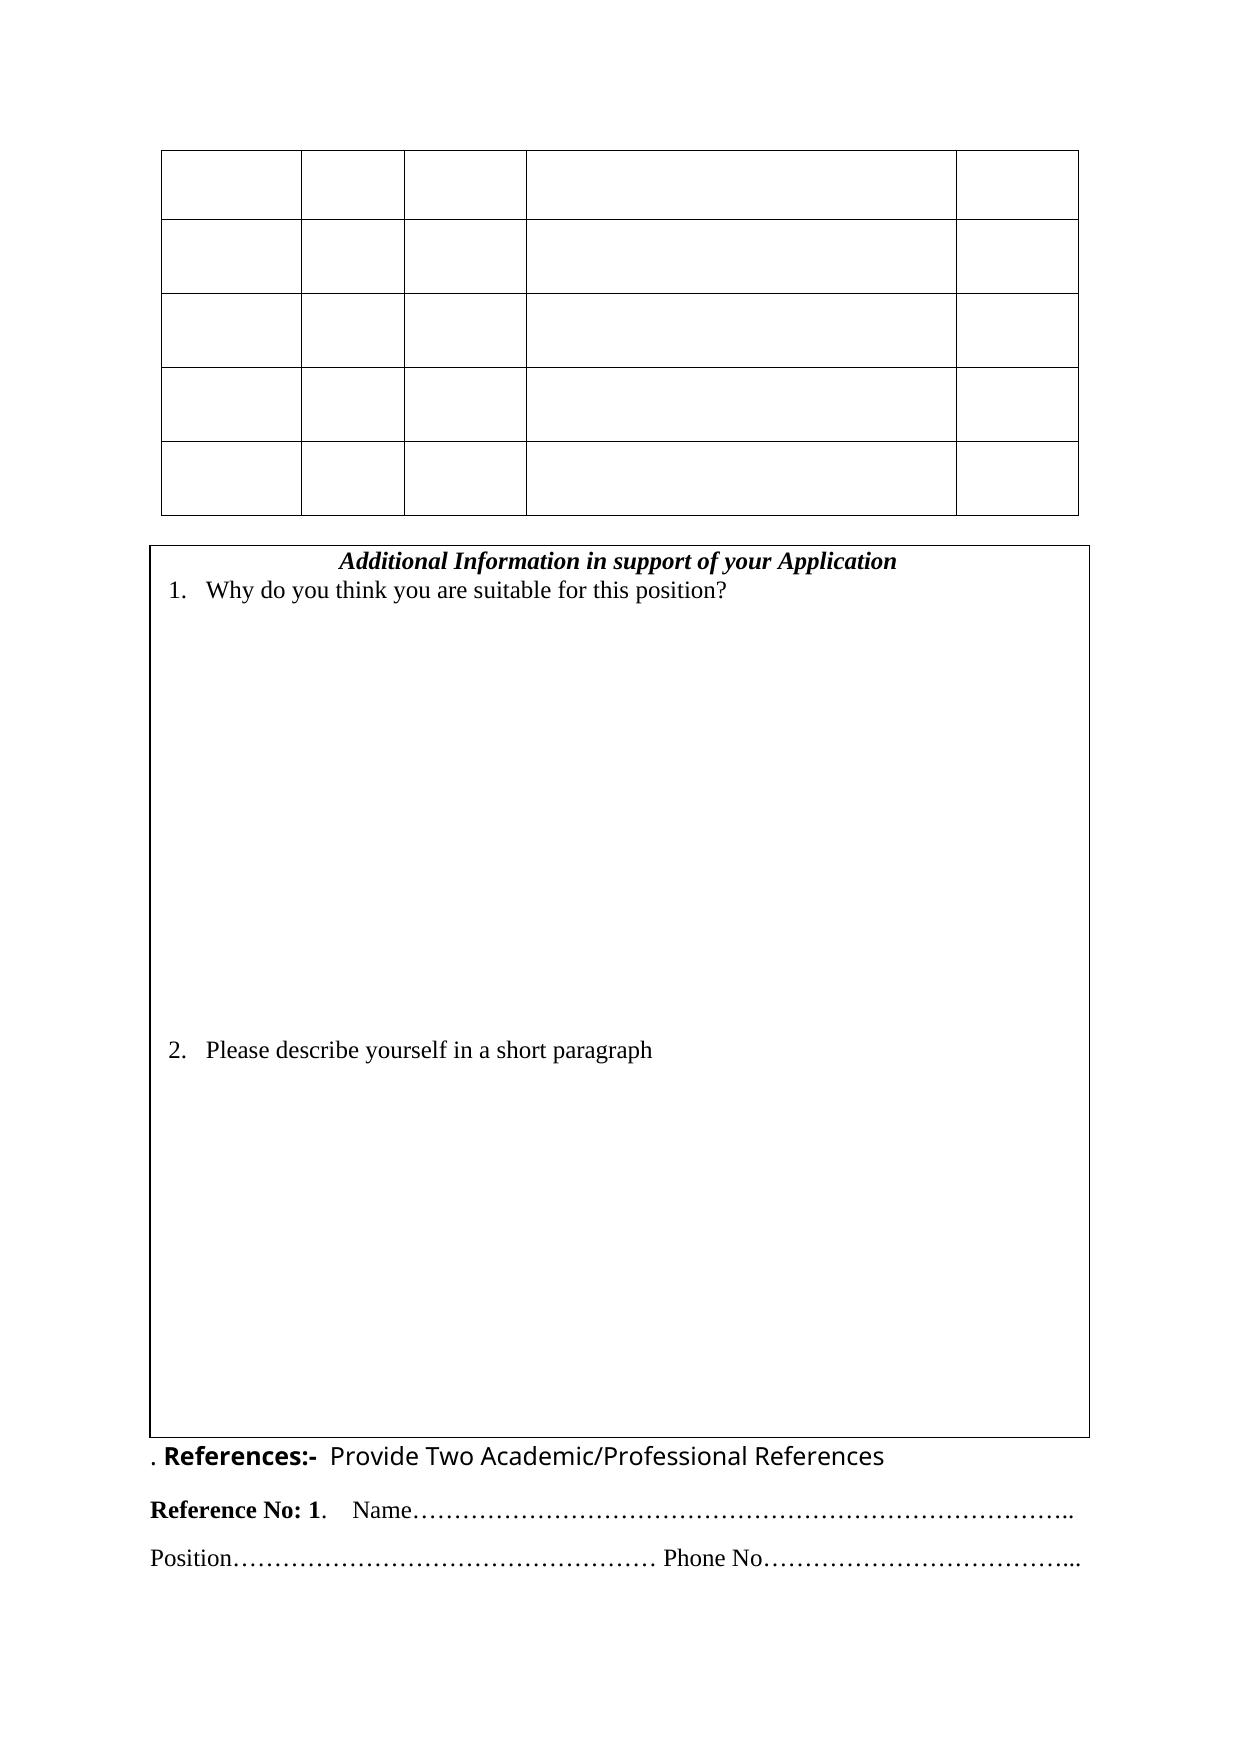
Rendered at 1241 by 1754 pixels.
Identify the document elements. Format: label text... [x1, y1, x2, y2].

text . References:- Provide Two Academic/Professional References [150, 1438, 1090, 1472]
table_header Additional Information in support of your Application Why do you think you are suitable for this position? Please describe yourself in a short paragraph [151, 546, 1089, 1437]
table_cell [162, 151, 301, 219]
table_cell [957, 151, 1078, 219]
table_cell [162, 220, 301, 293]
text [150, 1543, 1090, 1572]
table_cell [957, 442, 1078, 515]
text Reference No: 1. Name…………………………………………………………………….. [150, 1495, 1090, 1524]
table_cell [527, 294, 956, 367]
table_cell [405, 442, 526, 515]
table_cell [302, 294, 404, 367]
table_cell [302, 442, 404, 515]
table_cell [162, 368, 301, 441]
table_cell [162, 442, 301, 515]
table_cell [527, 220, 956, 293]
table_cell [957, 294, 1078, 367]
table_cell [405, 294, 526, 367]
table_cell [302, 220, 404, 293]
table_cell [527, 151, 956, 219]
table_cell [302, 368, 404, 441]
table_cell [162, 294, 301, 367]
table_cell [405, 151, 526, 219]
table_cell [527, 368, 956, 441]
table_cell [527, 442, 956, 515]
table_cell [957, 368, 1078, 441]
table_cell [302, 151, 404, 219]
table_cell [957, 220, 1078, 293]
table_cell [405, 368, 526, 441]
table_cell [405, 220, 526, 293]
